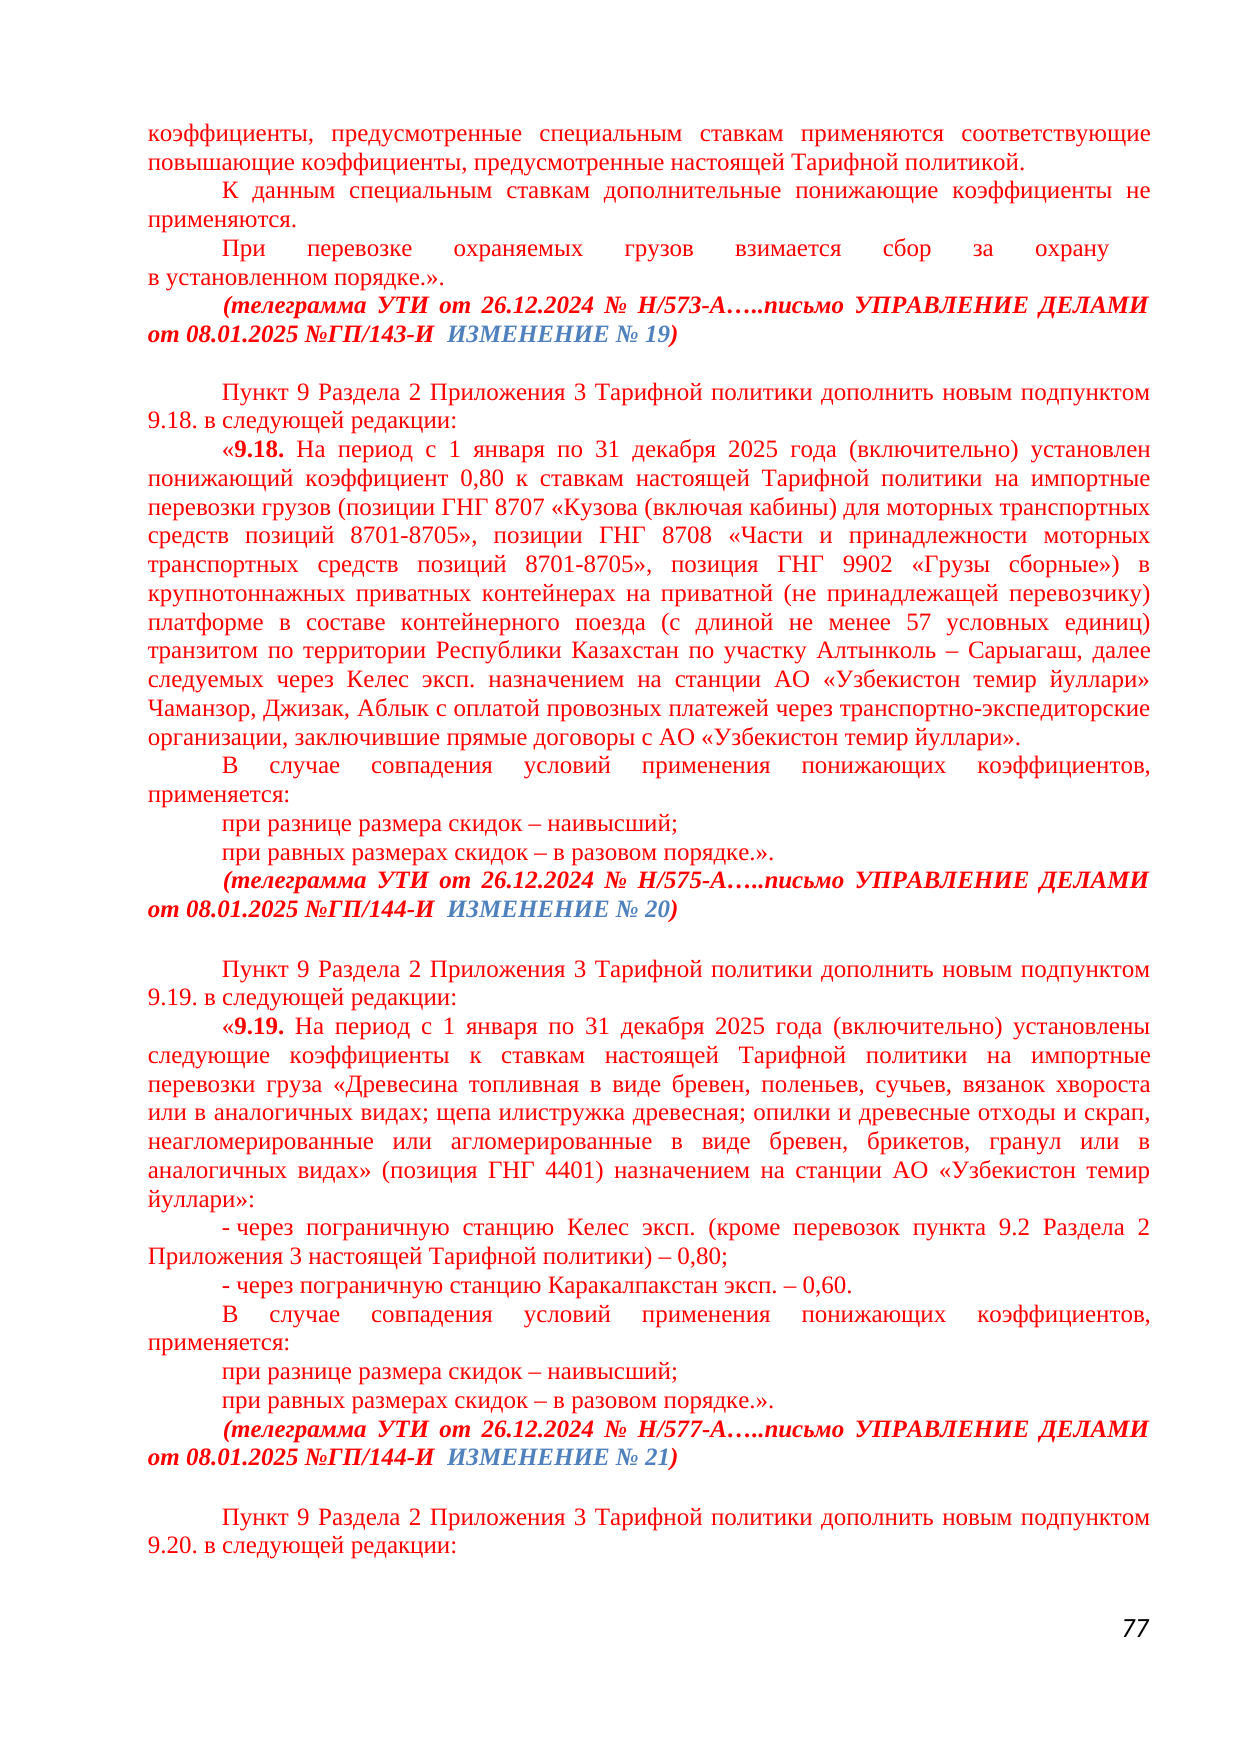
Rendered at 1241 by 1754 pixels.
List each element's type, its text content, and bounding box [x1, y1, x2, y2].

text «9.18. На период с 1 января по 31 декабря 2025 года (включительно) установлен понижающий коэффициент 0,80 к ставкам настоящей Тарифной политики на импортные перевозки грузов (позиции ГНГ 8707 «Кузова (включая кабины) для моторных транспортных средств позиций 8701-8705», позиции ГНГ 8708 «Части и принадлежности моторных транспортных средств позиций 8701-8705», позиция ГНГ 9902 «Грузы сборные») в крупнотоннажных приватных контейнерах на приватной (не принадлежащей перевозчику) платформе в составе контейнерного поезда (с длиной не менее 57 условных единиц) транзитом по территории Республики Казахстан по участку Алтынколь – Сарыагаш, далее следуемых через Келес эксп. назначением на станции АО «Узбекистон темир йуллари» Чаманзор, Джизак, Аблык с оплатой провозных платежей через транспортно-экспедиторские организации, заключившие прямые договоры с АО «Узбекистон темир йуллари». [148, 434, 1152, 751]
text при равных размерах скидок – в разовом порядке.». [148, 1385, 1152, 1414]
text - через пограничную станцию Каракалпакстан эксп. – 0,60. [148, 1270, 1152, 1299]
text «9.19. На период с 1 января по 31 декабря 2025 года (включительно) установлены следующие коэффициенты к ставкам настоящей Тарифной политики на импортные перевозки груза «Древесина топливная в виде бревен, поленьев, сучьев, вязанок хвороста или в аналогичных видах; щепа илистружка древесная; опилки и древесные отходы и скрап, неагломерированные или агломерированные в виде бревен, брикетов, гранул или в аналогичных видах» (позиция ГНГ 4401) назначением на станции АО «Узбекистон темир йуллари»: [148, 1011, 1152, 1212]
text (телеграмма УТИ от 26.12.2024 № Н/575-А…..письмо УПРАВЛЕНИЕ ДЕЛАМИ от 08.01.2025 №ГП/144-И ИЗМЕНЕНИЕ № 20) [148, 866, 1152, 923]
text при равных размерах скидок – в разовом порядке.». [148, 837, 1152, 866]
text К данным специальным ставкам дополнительные понижающие коэффициенты не применяются. [148, 176, 1152, 233]
text При перевозке охраняемых грузов взимается сбор за охрану в установленном порядке.». [148, 233, 1152, 291]
text В случае совпадения условий применения понижающих коэффициентов, применяется: [148, 1299, 1152, 1356]
text при разнице размера скидок – наивысший; [148, 808, 1152, 837]
text (телеграмма УТИ от 26.12.2024 № Н/573-А…..письмо УПРАВЛЕНИЕ ДЕЛАМИ от 08.01.2025 №ГП/143-И ИЗМЕНЕНИЕ № 19) [148, 291, 1152, 348]
text (телеграмма УТИ от 26.12.2024 № Н/577-А…..письмо УПРАВЛЕНИЕ ДЕЛАМИ от 08.01.2025 №ГП/144-И ИЗМЕНЕНИЕ № 21) [148, 1414, 1152, 1471]
text при разнице размера скидок – наивысший; [148, 1356, 1152, 1385]
text Пункт 9 Раздела 2 Приложения 3 Тарифной политики дополнить новым подпунктом 9.19. в следующей редакции: [148, 954, 1152, 1011]
text Пункт 9 Раздела 2 Приложения 3 Тарифной политики дополнить новым подпунктом 9.20. в следующей редакции: [148, 1502, 1152, 1559]
text Пункт 9 Раздела 2 Приложения 3 Тарифной политики дополнить новым подпунктом 9.18. в следующей редакции: [148, 377, 1152, 434]
text - через пограничную станцию Келес эксп. (кроме перевозок пункта 9.2 Раздела 2 Приложения 3 настоящей Тарифной политики) – 0,80; [148, 1212, 1152, 1270]
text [148, 118, 1152, 176]
text В случае совпадения условий применения понижающих коэффициентов, применяется: [148, 751, 1152, 808]
